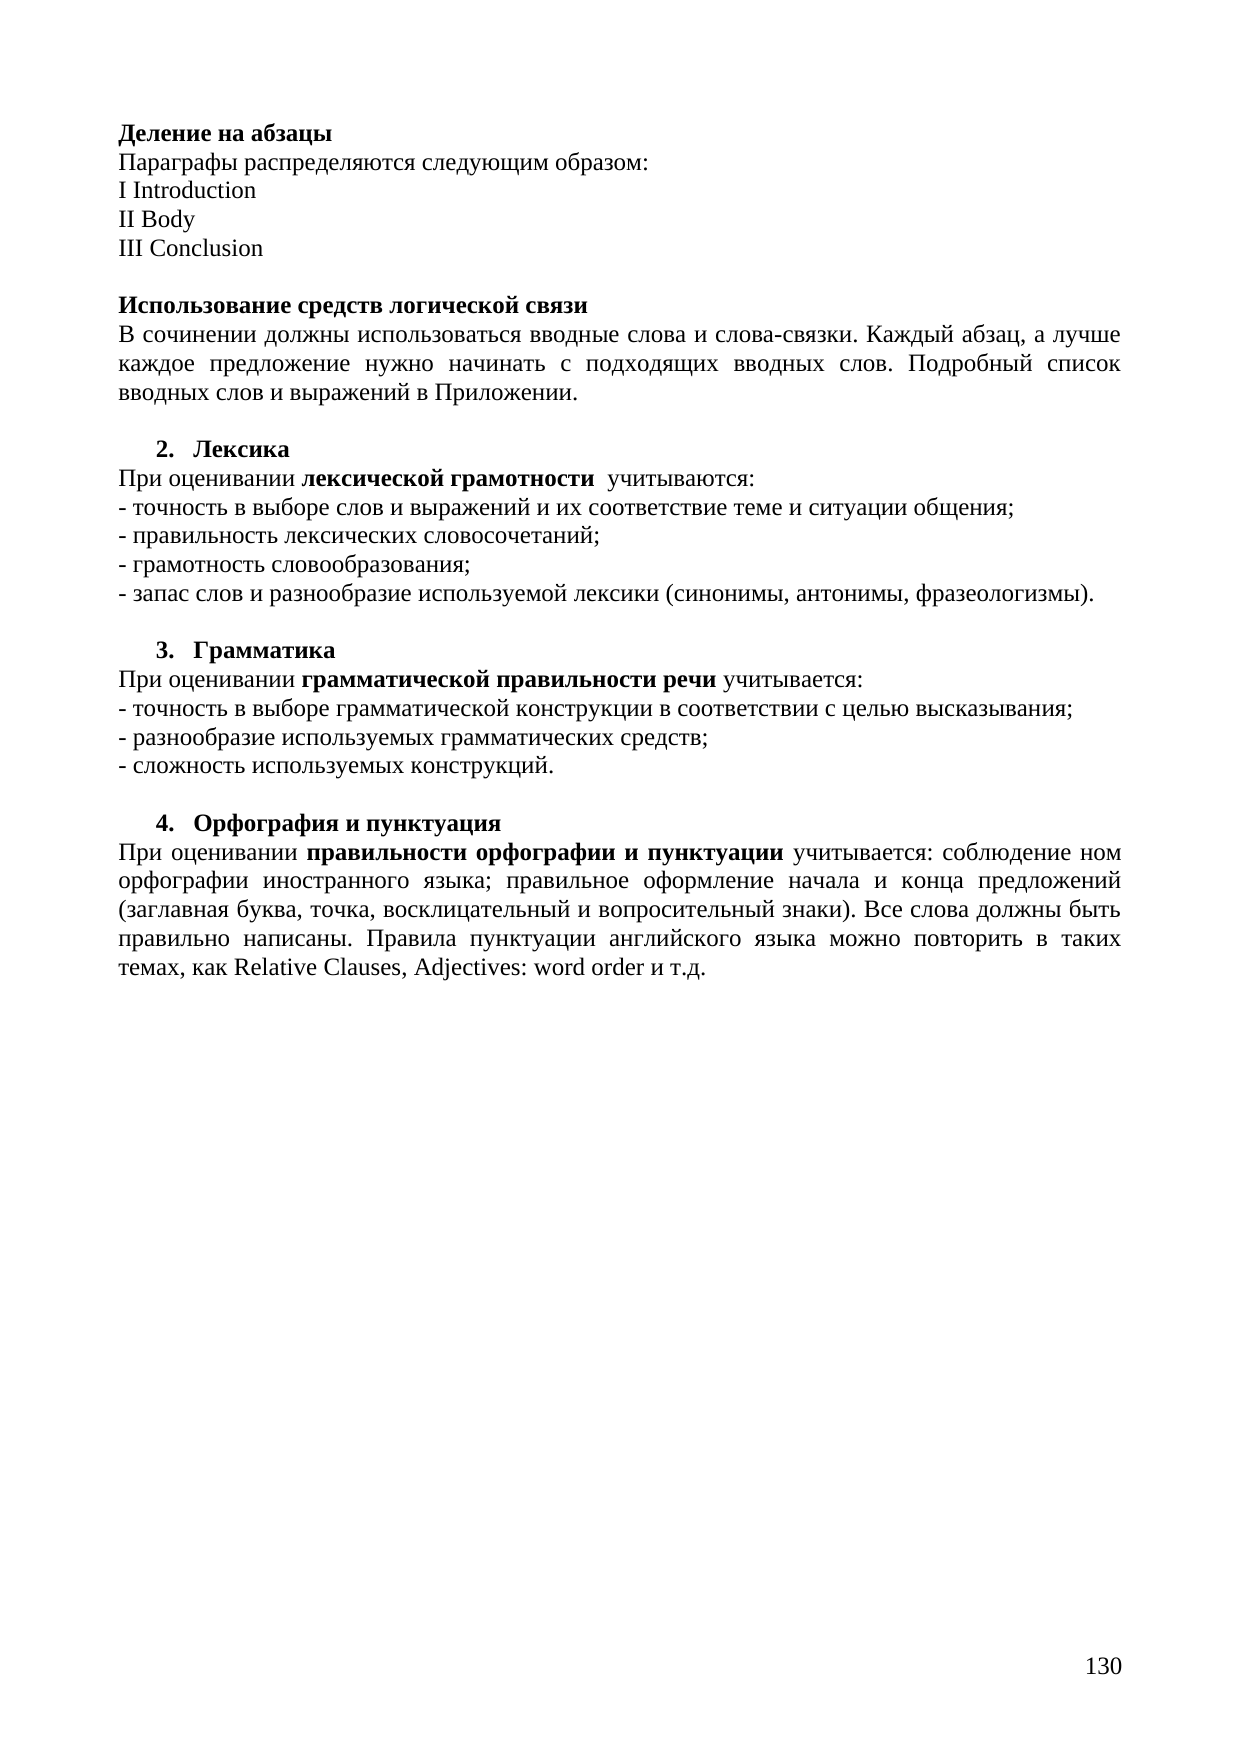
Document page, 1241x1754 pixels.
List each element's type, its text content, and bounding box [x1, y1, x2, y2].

text При оценивании грамматической правильности речи учитывается: [118, 664, 1122, 693]
text Параграфы распределяются следующим образом: [118, 147, 1122, 176]
text - сложность используемых конструкций. [118, 751, 1122, 779]
text При оценивании лексической грамотности учитываются: [118, 463, 1122, 492]
text III Conclusion [118, 233, 1122, 262]
text - точность в выборе грамматической конструкции в соответствии с целью высказывания; [118, 693, 1122, 722]
list Грамматика [156, 636, 1122, 664]
text - правильность лексических словосочетаний; [118, 521, 1122, 549]
text Деление на абзацы [118, 118, 1122, 147]
text II Body [118, 204, 1122, 233]
text Использование средств логической связи [118, 291, 1122, 319]
text При оценивании правильности орфографии и пунктуации учитывается: соблюдение ном орфографии иностранного языка; правильное оформление начала и конца предложений (заглавная буква, точка, восклицательный и вопросительный знаки). Все слова должны быть правильно написаны. Правила пунктуации английского языка можно повторить в таких темах, как Relative Clauses, Adjectives: word order и т.д. [118, 837, 1122, 981]
text - запас слов и разнообразие используемой лексики (синонимы, антонимы, фразеологизмы). [118, 578, 1122, 607]
text - точность в выборе слов и выражений и их соответствие теме и ситуации общения; [118, 492, 1122, 521]
text I Introduction [118, 176, 1122, 204]
list Орфография и пунктуация [156, 808, 1122, 837]
text - разнообразие используемых грамматических средств; [118, 722, 1122, 751]
list Лексика [156, 434, 1122, 463]
text - грамотность словообразования; [118, 549, 1122, 578]
text В сочинении должны использоваться вводные слова и слова-связки. Каждый абзац, а лучше каждое предложение нужно начинать с подходящих вводных слов. Подробный список вводных слов и выражений в Приложении. [118, 319, 1122, 406]
